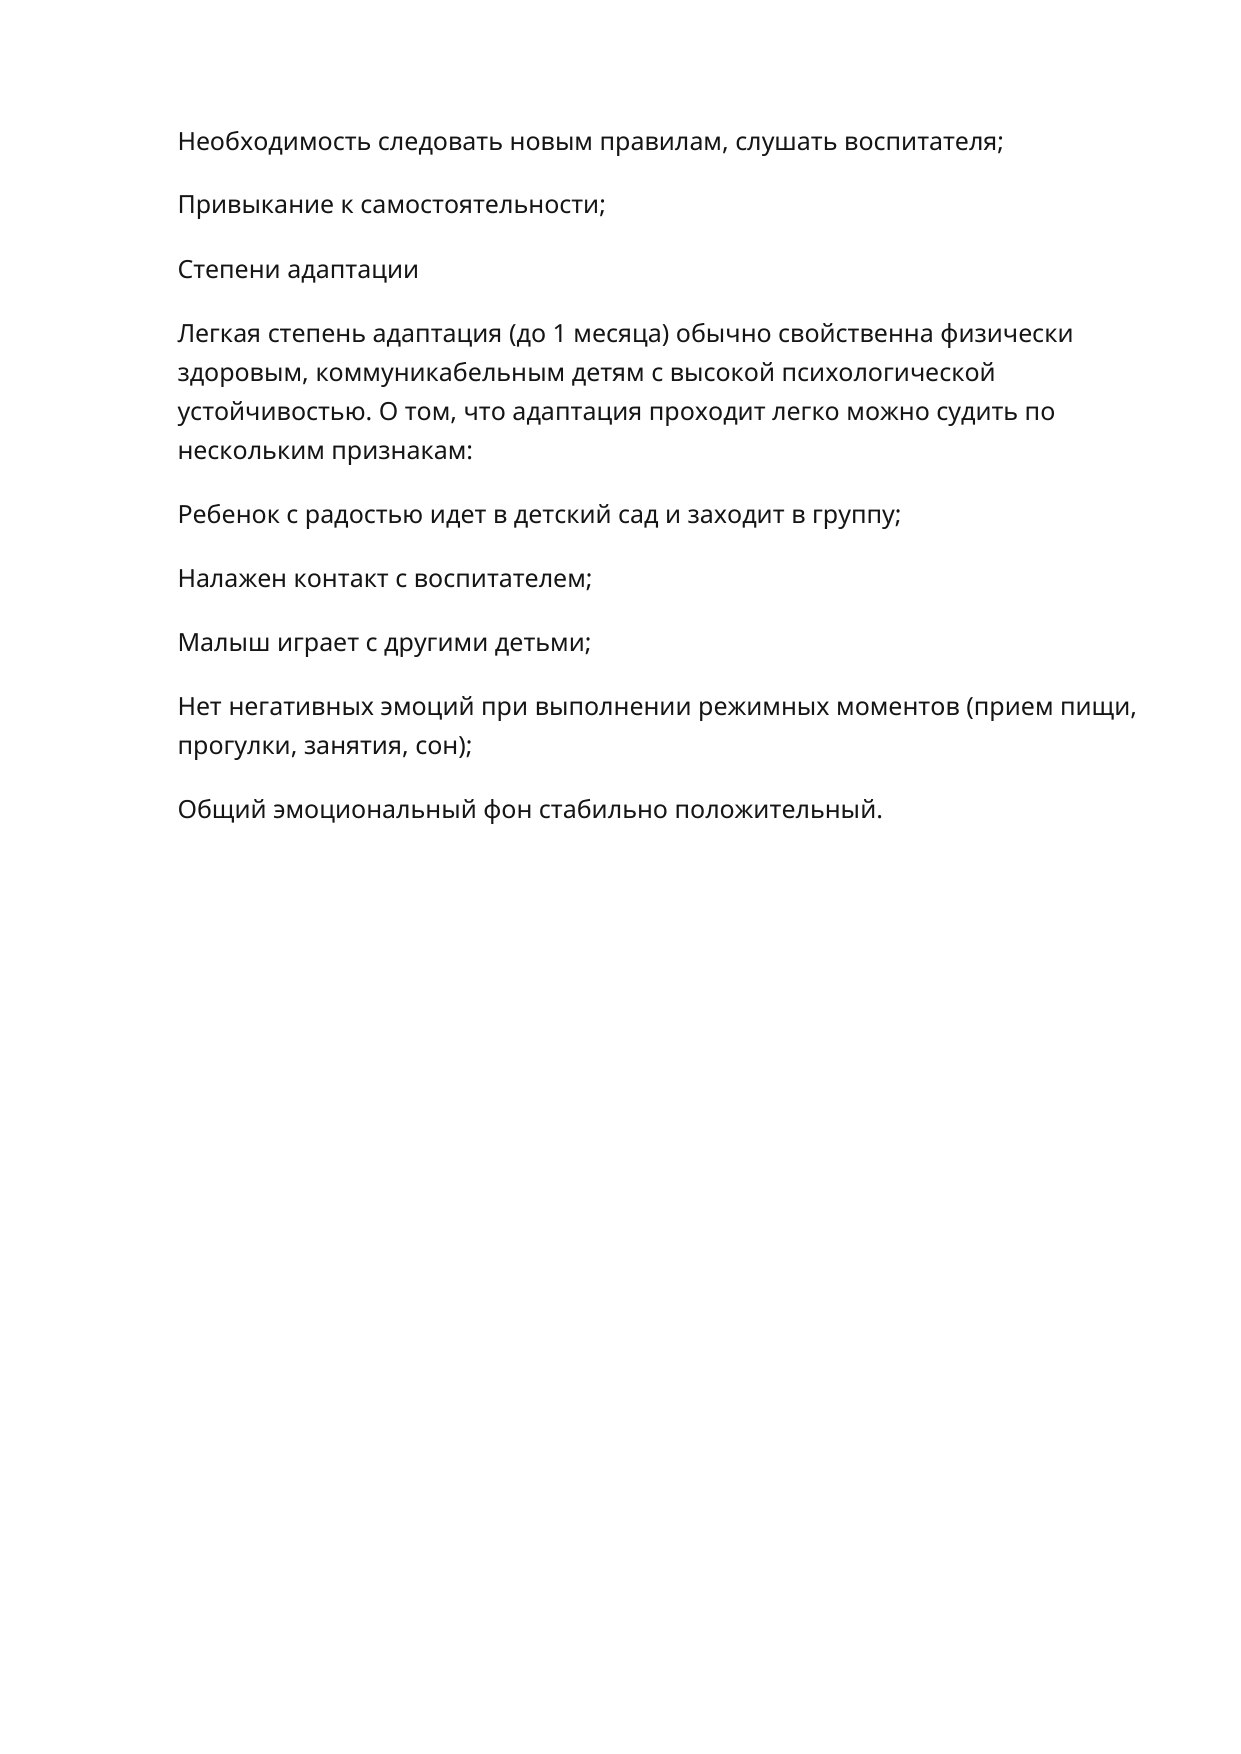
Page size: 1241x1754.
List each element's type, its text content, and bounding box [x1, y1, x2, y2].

text Общий эмоциональный фон стабильно положительный. [177, 787, 1152, 826]
text Ребенок с радостью идет в детский сад и заходит в группу; [177, 492, 1152, 531]
text Привыкание к самостоятельности; [177, 182, 1152, 221]
text Нет негативных эмоций при выполнении режимных моментов (прием пищи, прогулки, занятия, сон); [177, 684, 1152, 762]
text Необходимость следовать новым правилам, слушать воспитателя; [177, 118, 1152, 157]
text Степени адаптации [177, 246, 1152, 285]
text Налажен контакт с воспитателем; [177, 556, 1152, 595]
text Малыш играет с другими детьми; [177, 620, 1152, 659]
text Легкая степень адаптация (до 1 месяца) обычно свойственна физически здоровым, коммуникабельным детям с высокой психологической устойчивостью. О том, что адаптация проходит легко можно судить по нескольким признакам: [177, 310, 1152, 467]
